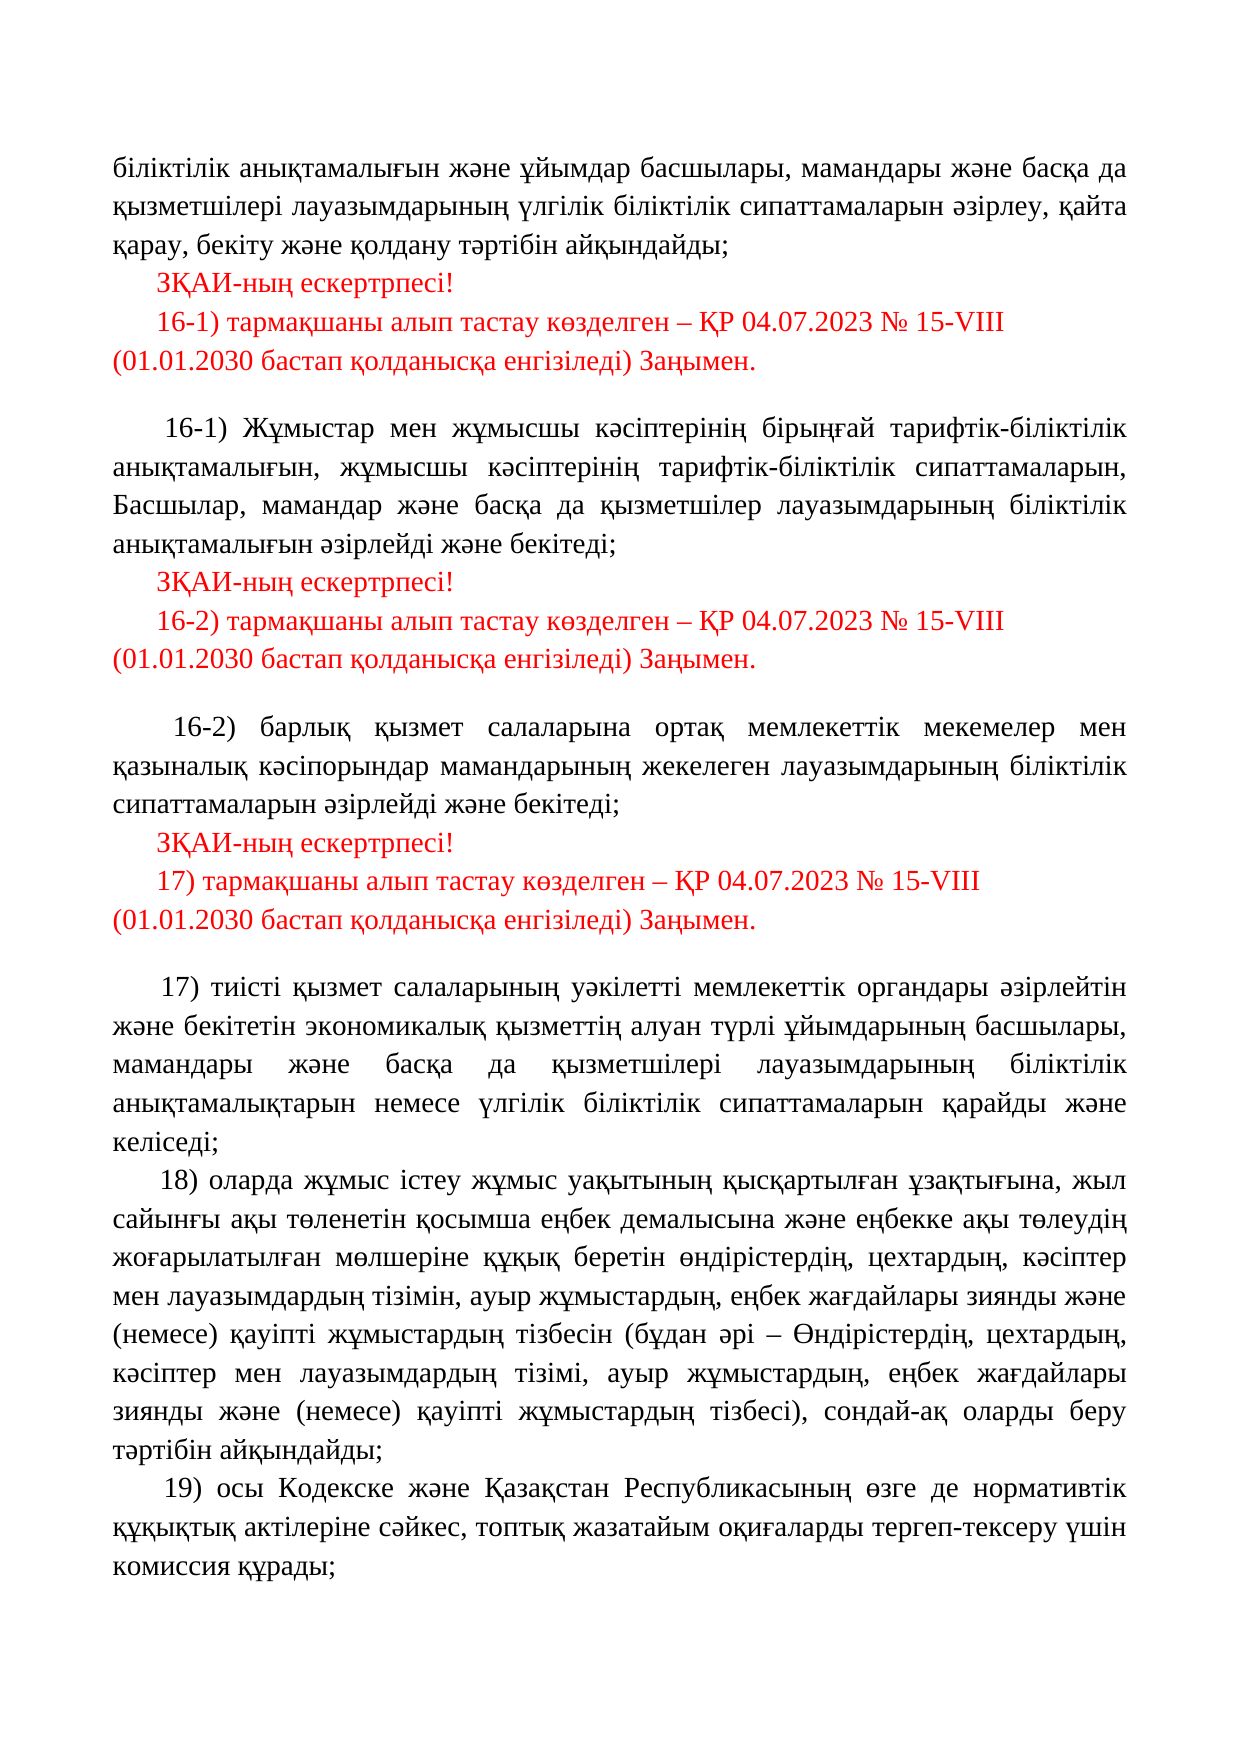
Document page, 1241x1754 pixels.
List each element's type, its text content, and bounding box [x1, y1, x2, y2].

text ЗҚАИ-ның ескертрпесі! 16-1) тармақшаны алып тастау көзделген – ҚР 04.07.2023 № 15-VIII (01.01.2030 бастап қолданысқа енгізіледі) Заңымен. [112, 266, 1128, 406]
text 18) оларда жұмыс істеу жұмыс уақытының қысқартылған ұзақтығына, жыл сайынғы ақы төленетін қосымша еңбек демалысына және еңбекке ақы төлеудің жоғарылатылған мөлшеріне құқық беретін өндірістердің, цехтардың, кәсіптер мен лауазымдардың тізімін, ауыр жұмыстардың, еңбек жағдайлары зиянды және (немесе) қауіпті жұмыстардың тізбесін (бұдан әрі – Өндірістердің, цехтардың, кәсіптер мен лауазымдардың тізімі, ауыр жұмыстардың, еңбек жағдайлары зиянды және (немесе) қауіпті жұмыстардың тізбесі), сондай-ақ оларды беру тәртібін айқындайды; [112, 1162, 1128, 1466]
text 16-1) Жұмыстар мен жұмысшы кәсіптерінің бірыңғай тарифтік-біліктілік анықтамалығын, жұмысшы кәсіптерінің тарифтік-біліктілік сипаттамаларын, Басшылар, мамандар және басқа да қызметшілер лауазымдарының біліктілік анықтамалығын әзірлейді және бекітеді; [112, 410, 1128, 559]
text 17) тиісті қызмет салаларының уәкілетті мемлекеттік органдары әзірлейтін және бекітетін экономикалық қызметтің алуан түрлі ұйымдарының басшылары, мамандары және басқа да қызметшілері лауазымдарының біліктілік анықтамалықтарын немесе үлгілік біліктілік сипаттамаларын қарайды және келіседі; [112, 969, 1128, 1157]
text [112, 150, 1128, 261]
text 19) осы Кодекске және Қазақстан Республикасының өзге де нормативтік құқықтық актілеріне сәйкес, топтық жазатайым оқиғаларды тергеп-тексеру үшін комиссия құрады; [112, 1471, 1128, 1581]
text ЗҚАИ-ның ескертрпесі! 16-2) тармақшаны алып тастау көзделген – ҚР 04.07.2023 № 15-VIII (01.01.2030 бастап қолданысқа енгізіледі) Заңымен. [112, 564, 1128, 705]
text ЗҚАИ-ның ескертрпесі! 17) тармақшаны алып тастау көзделген – ҚР 04.07.2023 № 15-VIII (01.01.2030 бастап қолданысқа енгізіледі) Заңымен. [112, 825, 1128, 966]
text 16-2) барлық қызмет салаларына ортақ мемлекеттік мекемелер мен қазыналық кәсіпорындар мамандарының жекелеген лауазымдарының біліктілік сипаттамаларын әзірлейді және бекітеді; [112, 709, 1128, 820]
